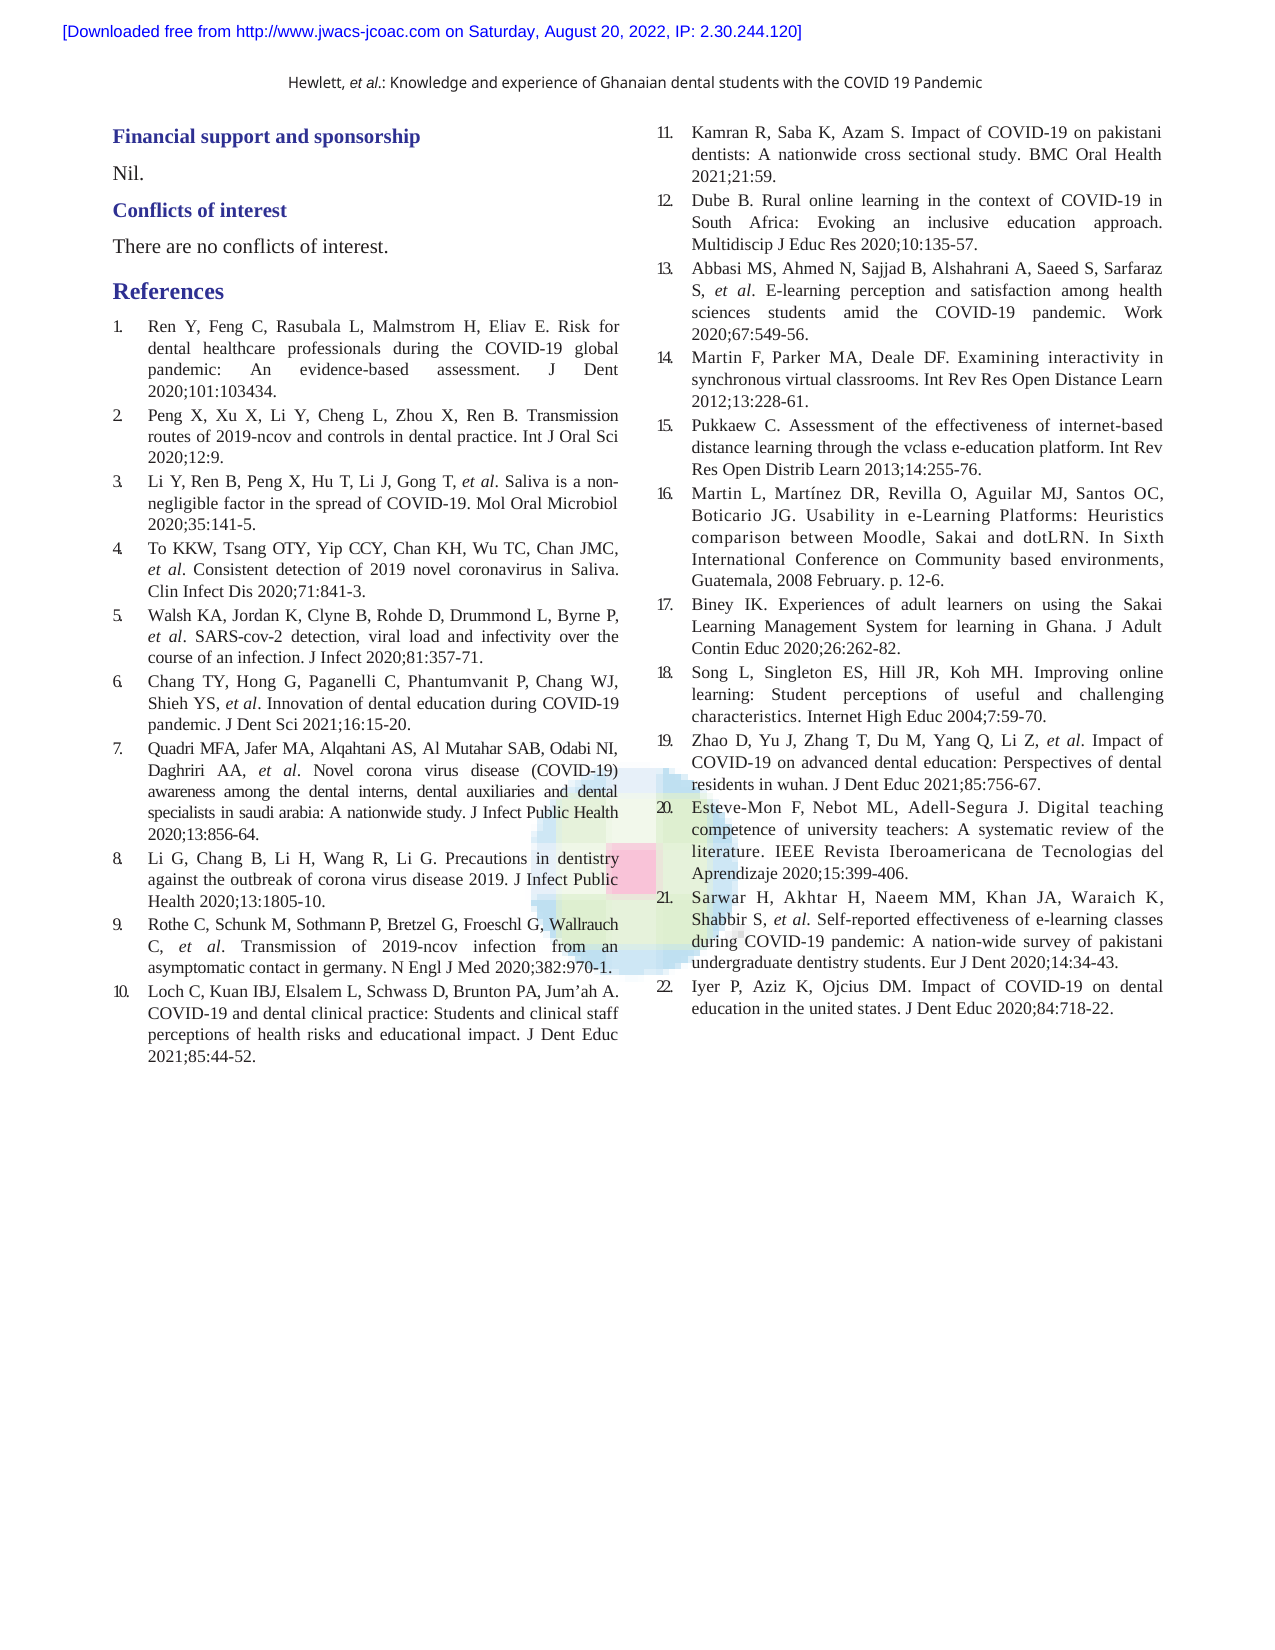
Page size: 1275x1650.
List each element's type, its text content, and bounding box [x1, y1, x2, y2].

subtitle Financial support and sponsorship [112, 124, 623, 148]
list Esteve-Mon F, Nebot ML, Adell-Segura J. Digital teaching competence of university teachers: A systematic review of the literature. IEEE Revista Iberoamericana de Tecnologias del Aprendizaje 2020;15:399-406. [656, 797, 1164, 883]
list Li Y, Ren B, Peng X, Hu T, Li J, Gong T, et al. Saliva is a non- negligible factor in the spread of COVID-19. Mol Oral Microbiol 2020;35:141-5. [112, 471, 619, 534]
list Martin F, Parker MA, Deale DF. Examining interactivity in synchronous virtual classrooms. Int Rev Res Open Distance Learn 2012;13:228-61. [656, 347, 1163, 411]
list Biney IK. Experiences of adult learners on using the Sakai Learning Management System for learning in Ghana. J Adult Contin Educ 2020;26:262-82. [656, 594, 1163, 658]
list Ren Y, Feng C, Rasubala L, Malmstrom H, Eliav E. Risk for dental healthcare professionals during the COVID-19 global pandemic: An evidence-based assessment. J Dent 2020;101:103434. [112, 316, 619, 401]
list Dube B. Rural online learning in the context of COVID-19 in South Africa: Evoking an inclusive education approach. Multidiscip J Educ Res 2020;10:135-57. [656, 190, 1163, 254]
subtitle References [112, 277, 623, 304]
list Kamran R, Saba K, Azam S. Impact of COVID-19 on pakistani dentists: A nationwide cross sectional study. BMC Oral Health 2021;21:59. [656, 122, 1163, 186]
list Iyer P, Aziz K, Ojcius DM. Impact of COVID-19 on dental education in the united states. J Dent Educ 2020;84:718-22. [656, 976, 1163, 1018]
list To KKW, Tsang OTY, Yip CCY, Chan KH, Wu TC, Chan JMC, et al. Consistent detection of 2019 novel coronavirus in Saliva. Clin Infect Dis 2020;71:841-3. [112, 538, 619, 601]
list Zhao D, Yu J, Zhang T, Du M, Yang Q, Li Z, et al. Impact of COVID-19 on advanced dental education: Perspectives of dental residents in wuhan. J Dent Educ 2021;85:756-67. [656, 729, 1163, 794]
list Rothe C, Schunk M, Sothmann P, Bretzel G, Froeschl G, Wallrauch C, et al. Transmission of 2019-ncov infection from an asymptomatic contact in germany. N Engl J Med 2020;382:970-1. [112, 914, 619, 977]
list Pukkaew C. Assessment of the effectiveness of internet-based distance learning through the vclass e-education platform. Int Rev Res Open Distrib Learn 2013;14:255-76. [656, 415, 1163, 479]
list Quadri MFA, Jafer MA, Alqahtani AS, Al Mutahar SAB, Odabi NI, Daghriri AA, et al. Novel corona virus disease (COVID-19) awareness among the dental interns, dental auxiliaries and dental specialists in saudi arabia: A nationwide study. J Infect Public Health 2020;13:856-64. [112, 738, 619, 844]
text Nil. [112, 161, 623, 184]
list Martin L, Martínez DR, Revilla O, Aguilar MJ, Santos OC, Boticario JG. Usability in e-Learning Platforms: Heuristics comparison between Moodle, Sakai and dotLRN. In Sixth International Conference on Community based environments, Guatemala, 2008 February. p. 12-6. [656, 483, 1164, 591]
list Li G, Chang B, Li H, Wang R, Li G. Precautions in dentistry against the outbreak of corona virus disease 2019. J Infect Public Health 2020;13:1805-10. [112, 848, 619, 911]
list Abbasi MS, Ahmed N, Sajjad B, Alshahrani A, Saeed S, Sarfaraz S, et al. E-learning perception and satisfaction among health sciences students amid the COVID-19 pandemic. Work 2020;67:549-56. [656, 258, 1163, 344]
list Walsh KA, Jordan K, Clyne B, Rohde D, Drummond L, Byrne P, et al. SARS-cov-2 detection, viral load and infectivity over the course of an infection. J Infect 2020;81:357-71. [112, 604, 619, 668]
list Song L, Singleton ES, Hill JR, Koh MH. Improving online learning: Student perceptions of useful and challenging characteristics. Internet High Educ 2004;7:59-70. [656, 662, 1164, 726]
list Chang TY, Hong G, Paganelli C, Phantumvanit P, Chang WJ, Shieh YS, et al. Innovation of dental education during COVID-19 pandemic. J Dent Sci 2021;16:15-20. [112, 671, 619, 734]
picture [525, 762, 750, 982]
list Peng X, Xu X, Li Y, Cheng L, Zhou X, Ren B. Transmission routes of 2019-ncov and controls in dental practice. Int J Oral Sci 2020;12:9. [112, 404, 619, 468]
list Sarwar H, Akhtar H, Naeem MM, Khan JA, Waraich K, Shabbir S, et al. Self-reported effectiveness of e-learning classes during COVID-19 pandemic: A nation-wide survey of pakistani undergraduate dentistry students. Eur J Dent 2020;14:34-43. [656, 887, 1164, 973]
subtitle Conflicts of interest [112, 198, 623, 222]
text There are no conflicts of interest. [112, 234, 623, 258]
list Loch C, Kuan IBJ, Elsalem L, Schwass D, Brunton PA, Jum’ah A. COVID-19 and dental clinical practice: Students and clinical staff perceptions of health risks and educational impact. J Dent Educ 2021;85:44-52. [112, 981, 619, 1066]
